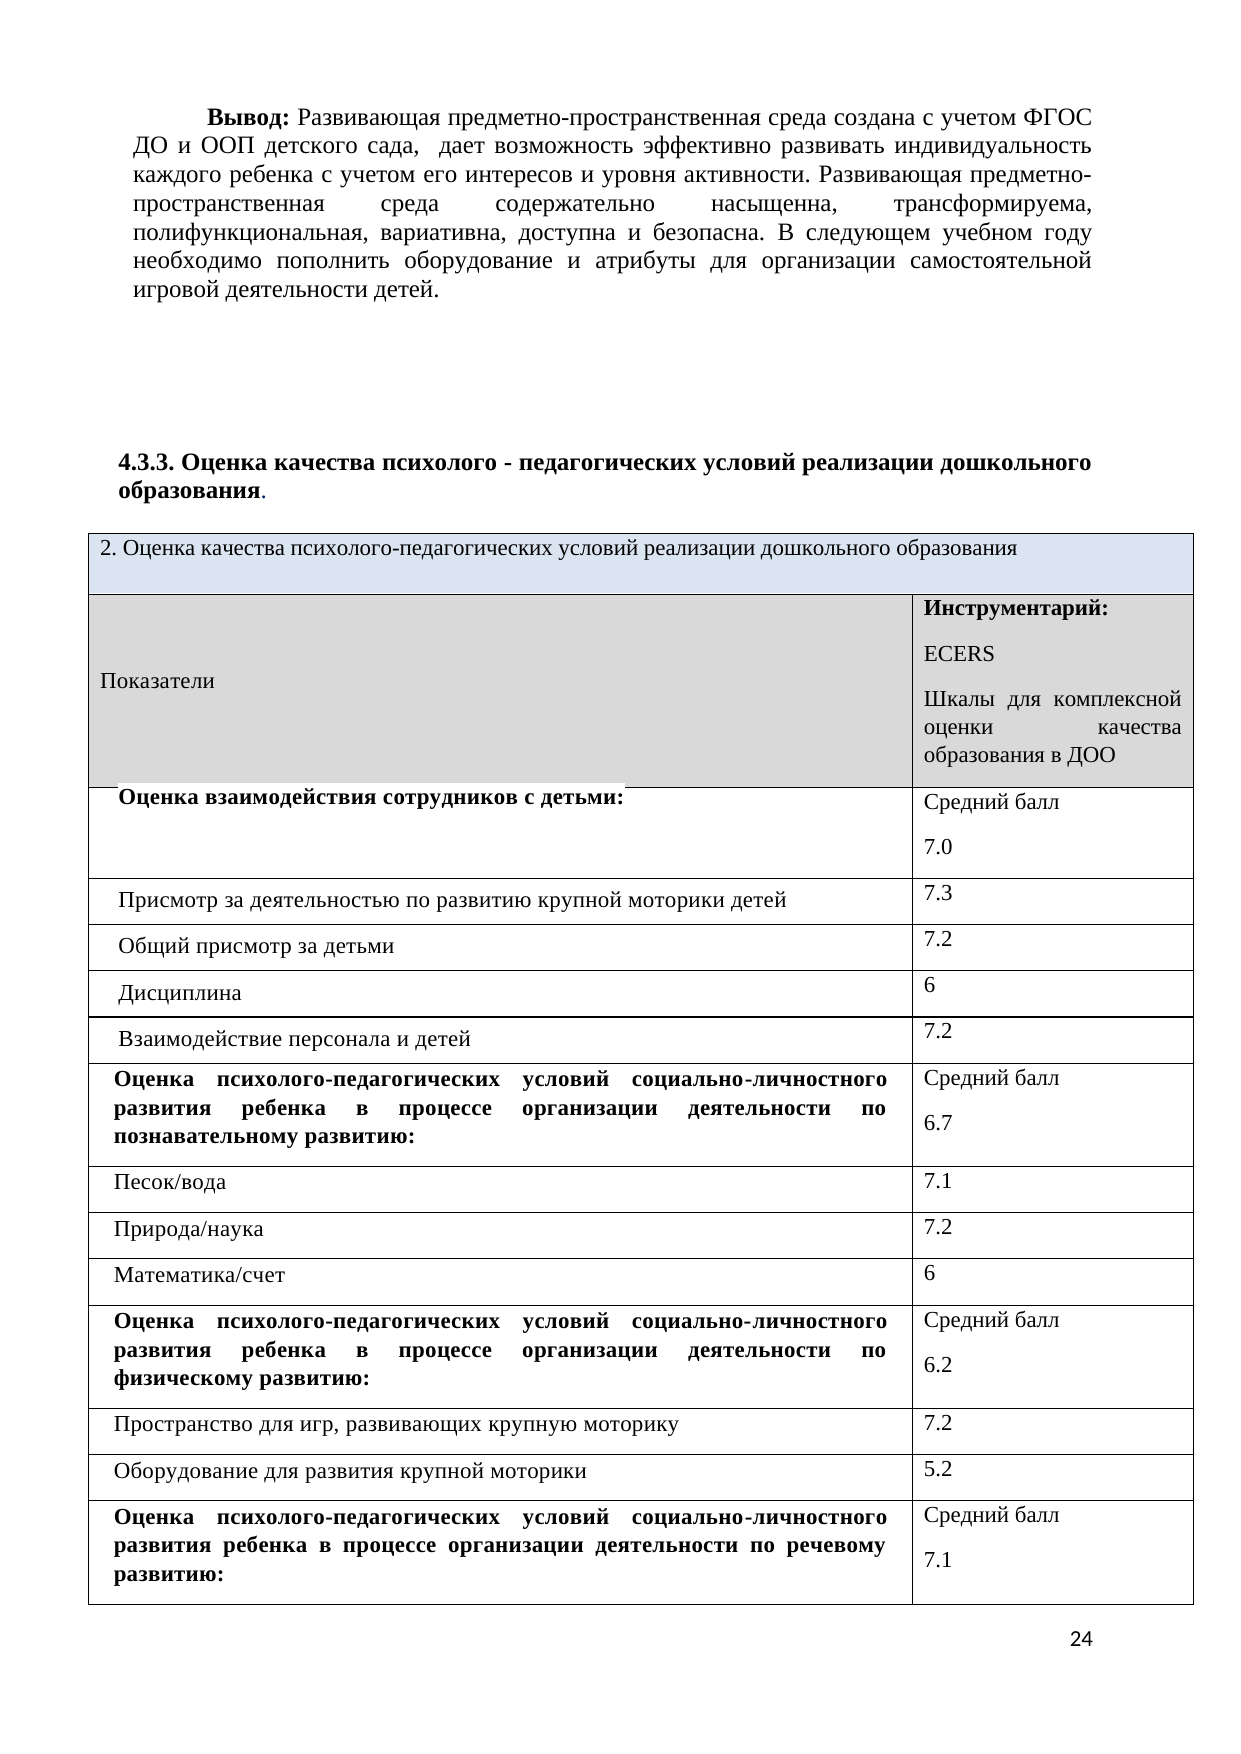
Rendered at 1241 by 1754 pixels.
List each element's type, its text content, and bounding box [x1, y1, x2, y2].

table_cell 5.2 [913, 1455, 1193, 1500]
table_cell Оборудование для развития крупной моторики [89, 1455, 912, 1500]
table_cell 7.2 [913, 1018, 1193, 1062]
table_cell Взаимодействие персонала и детей [89, 1018, 912, 1062]
table_cell Общий присмотр за детьми [89, 925, 912, 970]
table_cell Оценка психолого-педагогических условий социально-личностного развития ребенка в процессе организации деятельности по речевому развитию: [89, 1501, 912, 1604]
table_cell Математика/счет [89, 1259, 912, 1304]
table_cell 7.2 [913, 1213, 1193, 1258]
text 4.3.3. Оценка качества психолого - педагогических условий реализации дошкольного образования. [118, 447, 1093, 504]
table_cell Средний балл 6.2 [913, 1306, 1193, 1408]
table_cell 7.2 [913, 925, 1193, 970]
table_cell Средний балл 7.1 [913, 1501, 1193, 1604]
table_cell Природа/наука [89, 1213, 912, 1258]
table_cell Дисциплина [89, 971, 912, 1016]
table_cell Оценка психолого-педагогических условий социально-личностного развития ребенка в процессе организации деятельности по познавательному развитию: [89, 1064, 912, 1166]
table_cell 7.3 [913, 879, 1193, 924]
table_cell Оценка взаимодействия сотрудников с детьми: [89, 788, 912, 878]
table_cell 7.2 [913, 1409, 1193, 1454]
text Вывод: Развивающая предметно-пространственная среда создана с учетом ФГОС ДО и ООП детского сада, дает возможность эффективно развивать индивидуальность каждого ребенка с учетом его интересов и уровня активности. Развивающая предметно-пространственная среда содержательно насыщенна, трансформируема, полифункциональная, вариативна, доступна и безопасна. В следующем учебном году необходимо пополнить оборудование и атрибуты для организации самостоятельной игровой деятельности детей. [133, 102, 1093, 303]
table_cell 6 [913, 1259, 1193, 1304]
table_cell Оценка психолого-педагогических условий социально-личностного развития ребенка в процессе организации деятельности по физическому развитию: [89, 1306, 912, 1408]
table_cell Показатели [89, 595, 912, 787]
table_cell Инструментарий: ECERS Шкалы для комплексной оценки качества образования в ДОО [913, 595, 1193, 787]
table_cell 6 [913, 971, 1193, 1016]
table_cell Средний балл 7.0 [913, 788, 1193, 878]
table_cell 7.1 [913, 1167, 1193, 1212]
table_cell Песок/вода [89, 1167, 912, 1212]
table_cell Присмотр за деятельностью по развитию крупной моторики детей [89, 879, 912, 924]
table_cell Средний балл 6.7 [913, 1064, 1193, 1166]
table_cell Пространство для игр, развивающих крупную моторику [89, 1409, 912, 1454]
table_header 2. Оценка качества психолого-педагогических условий реализации дошкольного образования [89, 534, 1193, 593]
